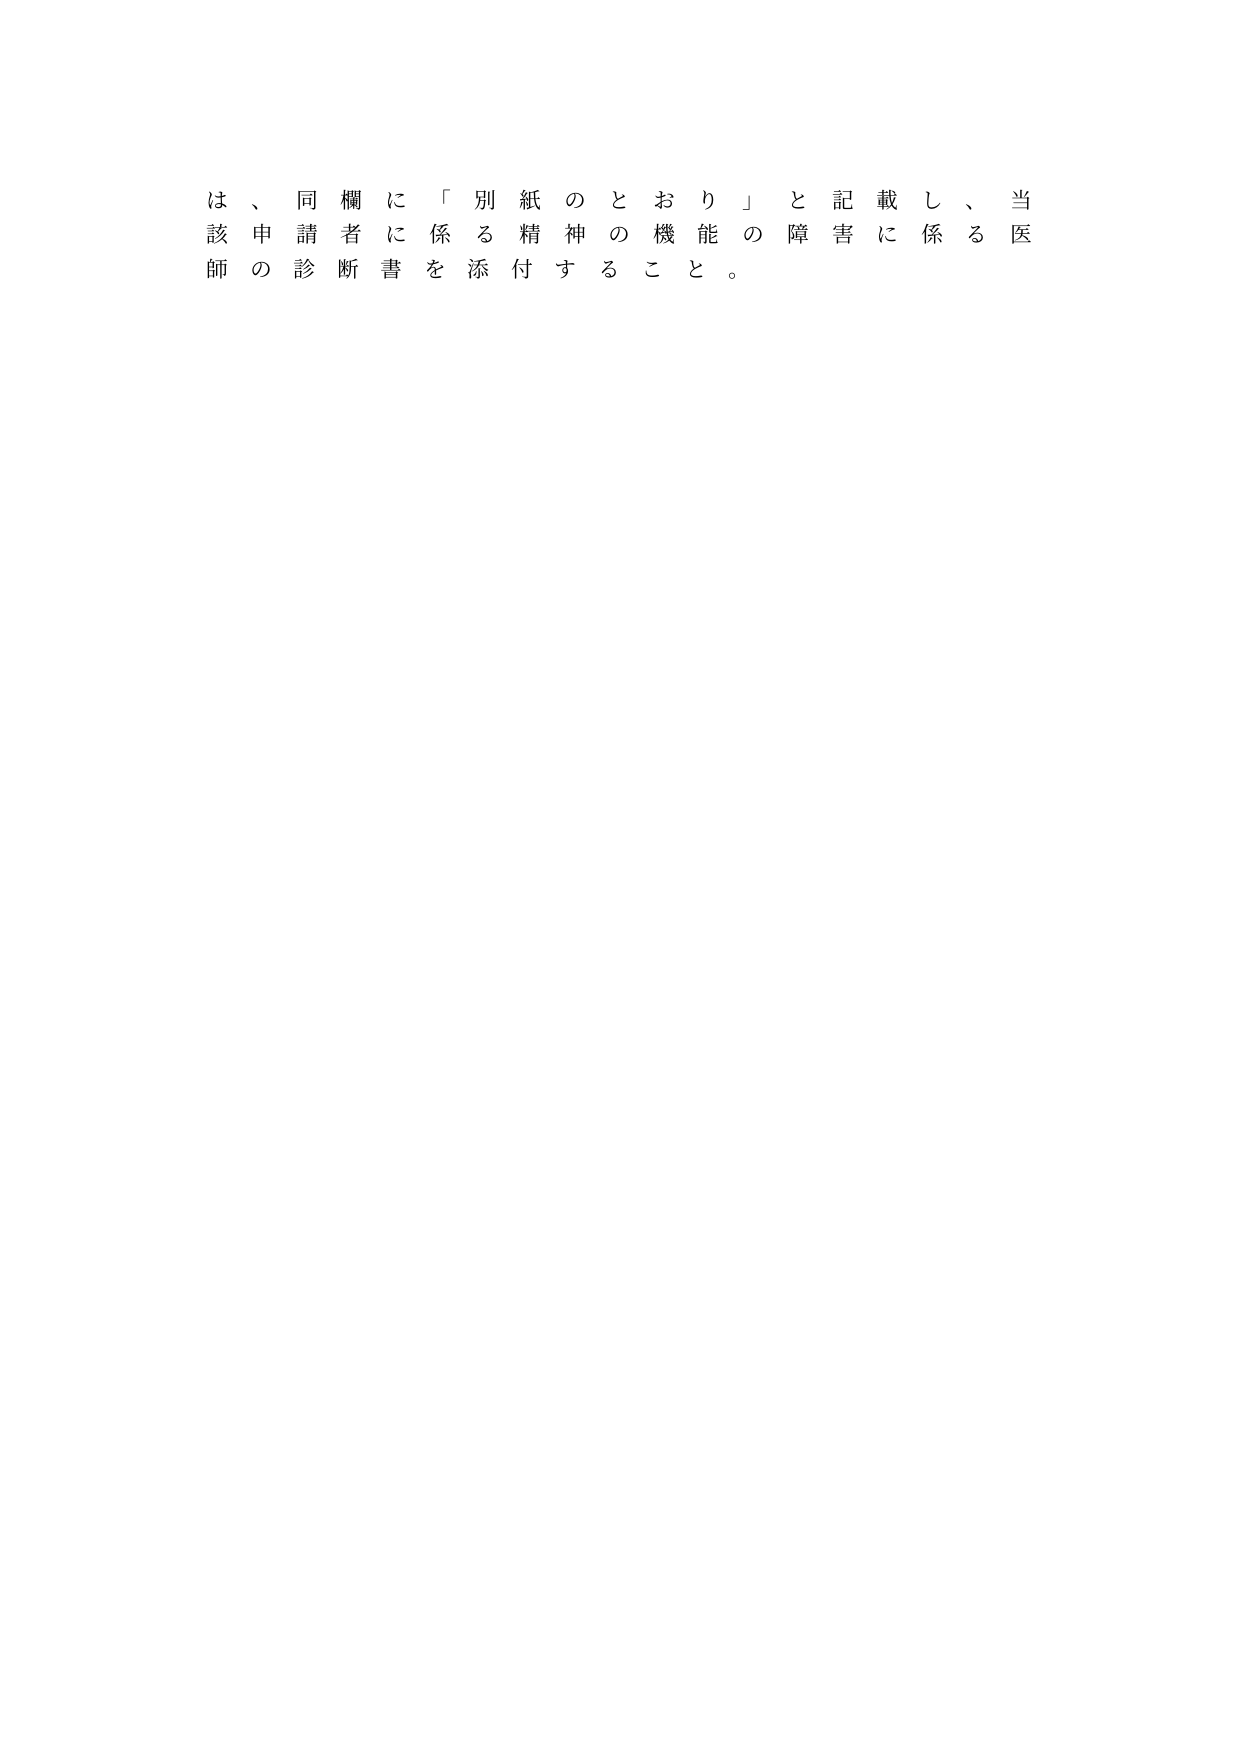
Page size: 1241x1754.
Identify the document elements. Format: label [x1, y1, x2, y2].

text [185, 181, 1056, 286]
